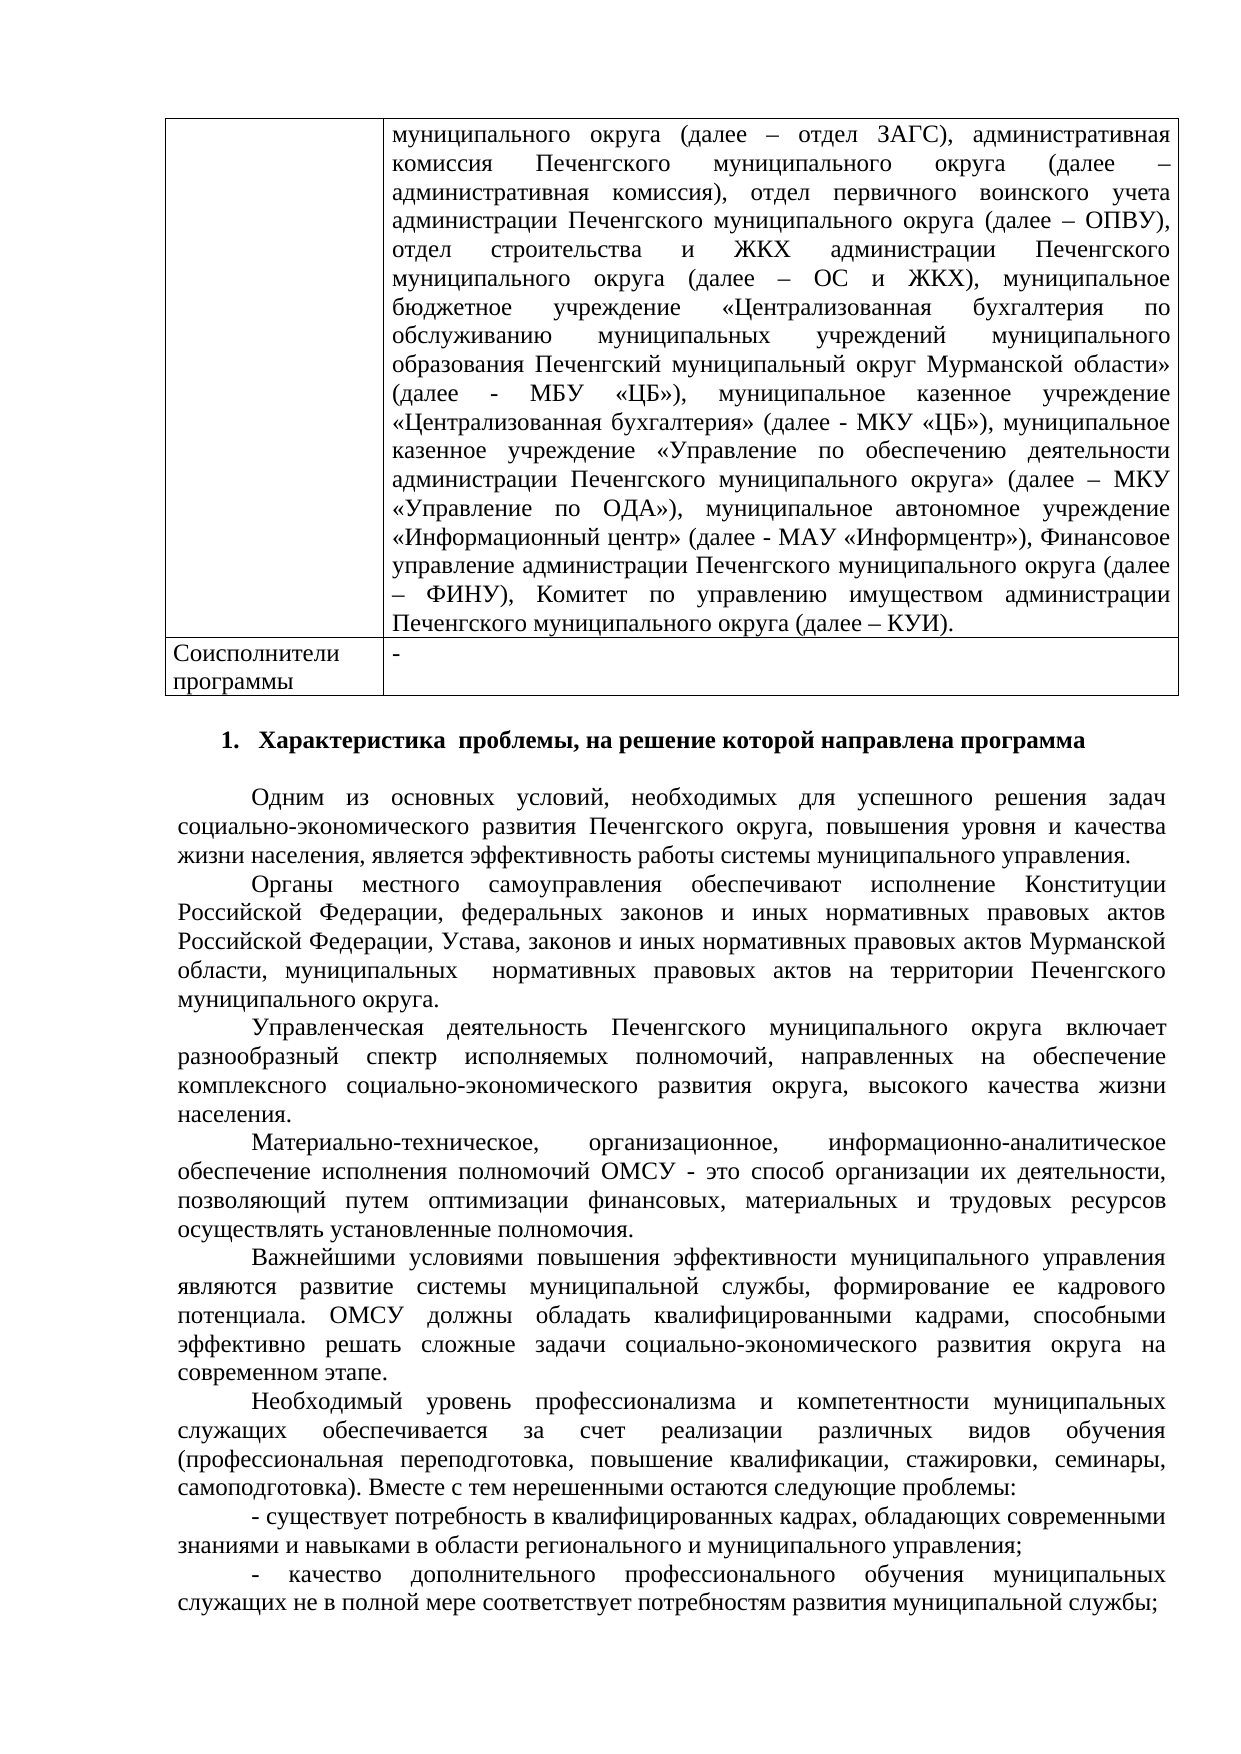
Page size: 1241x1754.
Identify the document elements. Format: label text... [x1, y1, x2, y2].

table_cell - [384, 638, 1178, 695]
text Одним из основных условий, необходимых для успешного решения задач социально-экономического развития Печенгского округа, повышения уровня и качества жизни населения, является эффективность работы системы муниципального управления. [177, 782, 1167, 869]
text - качество дополнительного профессионального обучения муниципальных служащих не в полной мере соответствует потребностям развития муниципальной службы; [177, 1559, 1167, 1616]
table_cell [384, 119, 1178, 637]
list Характеристика проблемы, на решение которой направлена программа [140, 725, 1167, 754]
text Органы местного самоуправления обеспечивают исполнение Конституции Российской Федерации, федеральных законов и иных нормативных правовых актов Российской Федерации, Устава, законов и иных нормативных правовых актов Мурманской области, муниципальных нормативных правовых актов на территории Печенгского муниципального округа. [177, 869, 1167, 1012]
text Материально-техническое, организационное, информационно-аналитическое обеспечение исполнения полномочий ОМСУ - это способ организации их деятельности, позволяющий путем оптимизации финансовых, материальных и трудовых ресурсов осуществлять установленные полномочия. [177, 1127, 1167, 1242]
text Управленческая деятельность Печенгского муниципального округа включает разнообразный спектр исполняемых полномочий, направленных на обеспечение комплексного социально-экономического развития округа, высокого качества жизни населения. [177, 1012, 1167, 1127]
text Важнейшими условиями повышения эффективности муниципального управления являются развитие системы муниципальной службы, формирование ее кадрового потенциала. ОМСУ должны обладать квалифицированными кадрами, способными эффективно решать сложные задачи социально-экономического развития округа на современном этапе. [177, 1242, 1167, 1386]
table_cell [166, 119, 383, 637]
text - существует потребность в квалифицированных кадрах, обладающих современными знаниями и навыками в области регионального и муниципального управления; [177, 1501, 1167, 1559]
text Необходимый уровень профессионализма и компетентности муниципальных служащих обеспечивается за счет реализации различных видов обучения (профессиональная переподготовка, повышение квалификации, стажировки, семинары, самоподготовка). Вместе с тем нерешенными остаются следующие проблемы: [177, 1386, 1167, 1501]
table_cell Соисполнители программы [166, 638, 383, 695]
